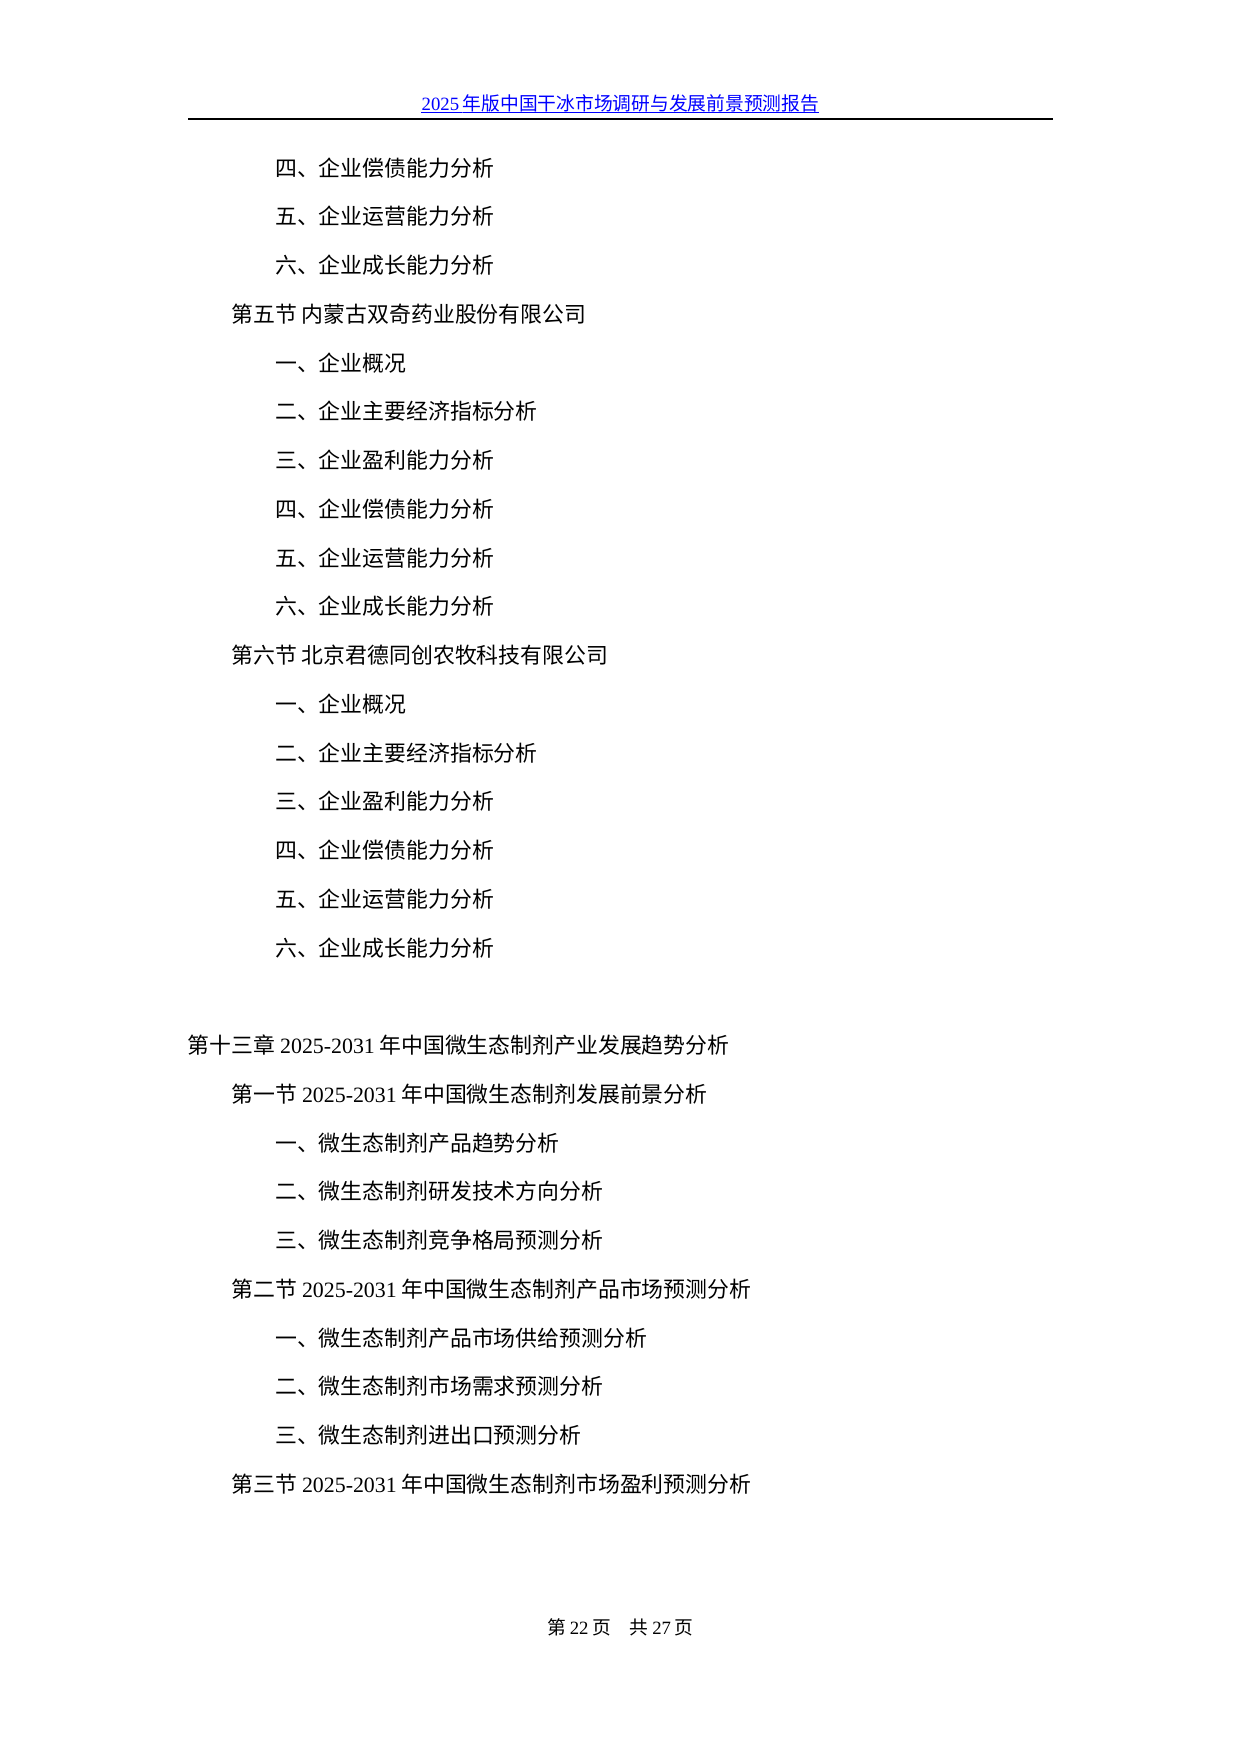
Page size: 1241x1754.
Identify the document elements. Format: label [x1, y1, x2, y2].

text [187, 150, 1053, 1499]
